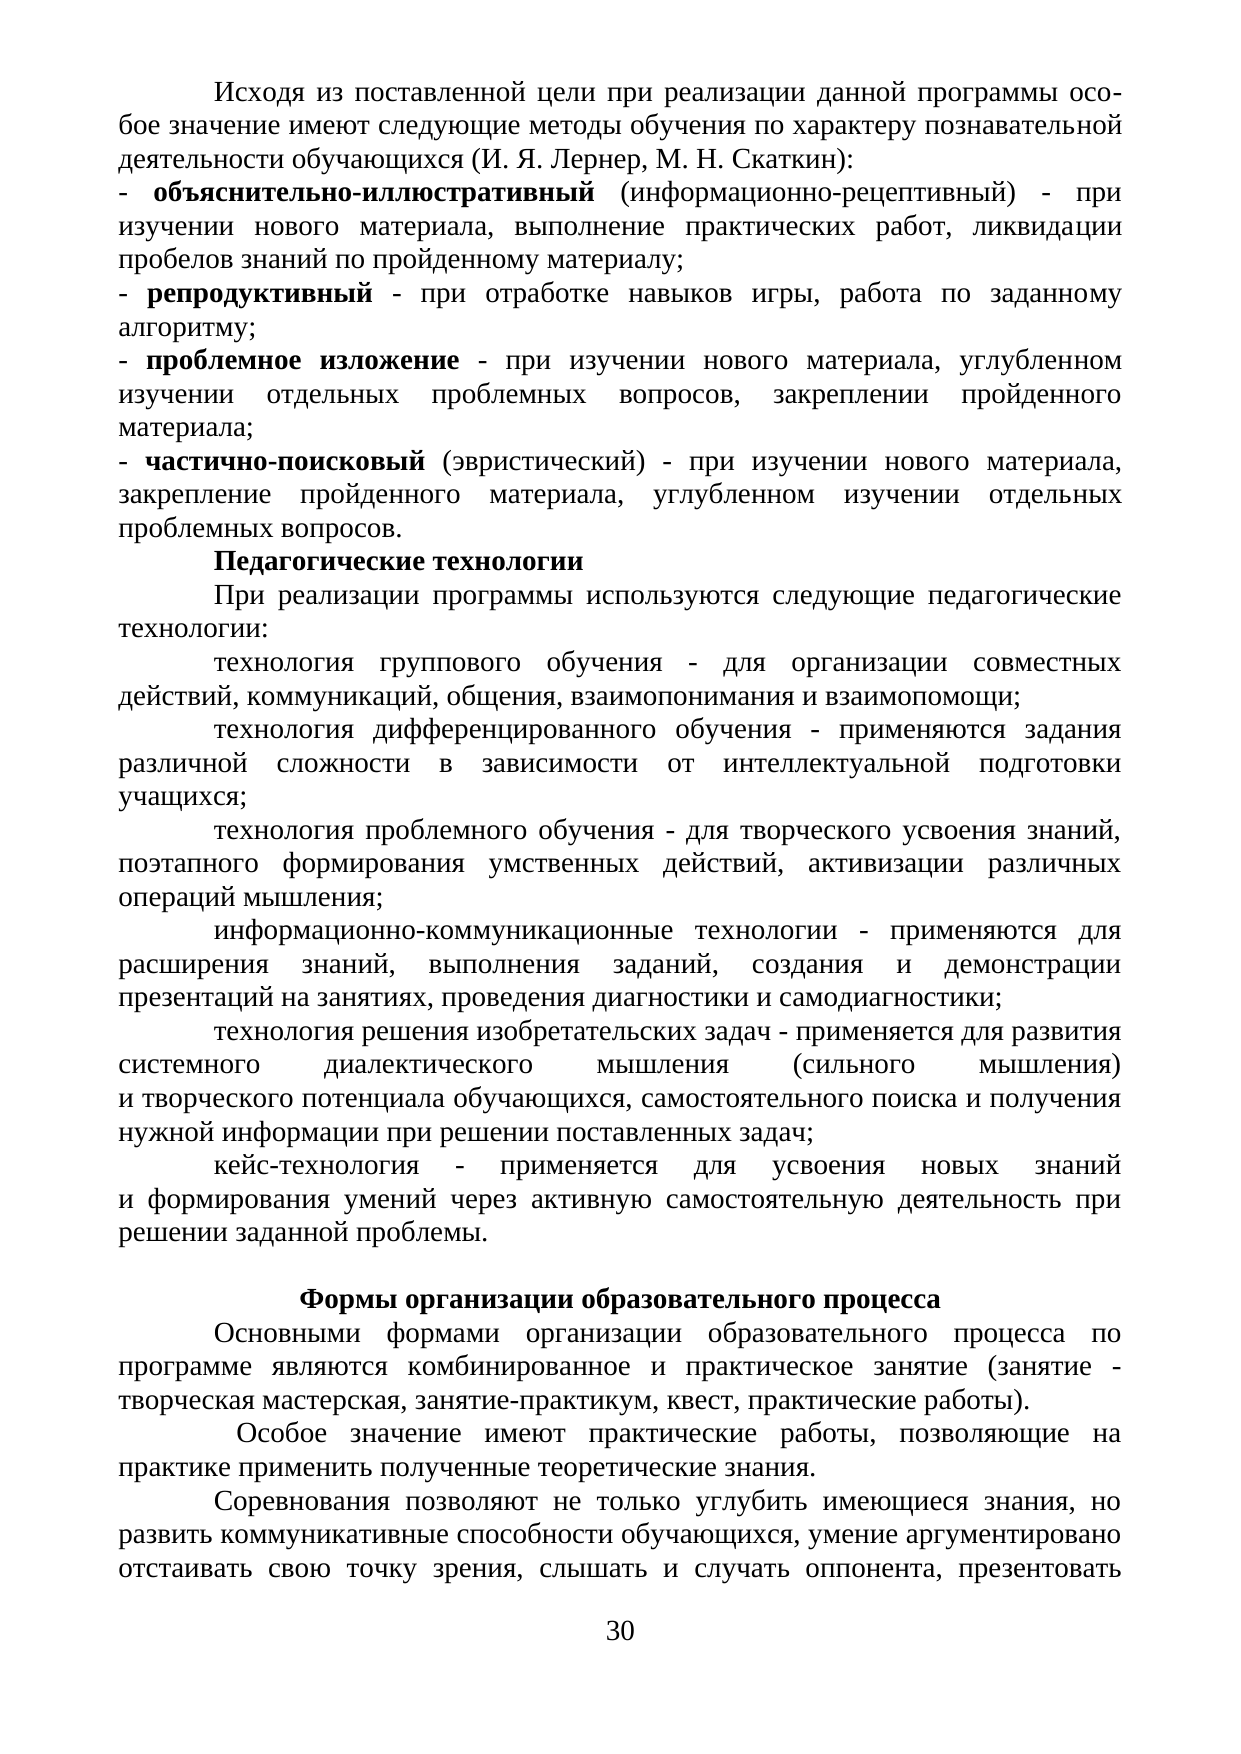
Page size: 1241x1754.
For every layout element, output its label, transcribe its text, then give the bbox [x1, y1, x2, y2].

text кейс-технология - применяется для усвоения новых знаний и формирования умений через активную самостоятельную деятельность при решении заданной проблемы. [118, 1147, 1122, 1248]
text технология дифференцированного обучения - применяются задания различной сложности в зависимости от интеллектуальной подготовки учащихся; [118, 711, 1122, 812]
text Особое значение имеют практические работы, позволяющие на практике применить полученные теоретические знания. [118, 1416, 1122, 1483]
text Исходя из поставленной цели при реализации данной программы особое значение имеют следующие методы обучения по характеру познавательной деятельности обучающихся (И. Я. Лернер, М. Н. Скаткин): [118, 74, 1122, 174]
text - объяснительно-иллюстративный (информационно-рецептивный) - при изучении нового материала, выполнение практических работ, ликвидации пробелов знаний по пройденному материалу; [118, 174, 1122, 275]
text - проблемное изложение - при изучении нового материала, углубленном изучении отдельных проблемных вопросов, закреплении пройденного материала; [118, 342, 1122, 443]
text Формы организации образовательного процесса [118, 1281, 1122, 1315]
text - частично-поисковый (эвристический) - при изучении нового материала, закрепление пройденного материала, углубленном изучении отдельных проблемных вопросов. [118, 443, 1122, 543]
text технология группового обучения - для организации совместных действий, коммуникаций, общения, взаимопонимания и взаимопомощи; [118, 644, 1122, 711]
text Педагогические технологии [118, 543, 1122, 577]
text При реализации программы используются следующие педагогические технологии: [118, 577, 1122, 644]
text Основными формами организации образовательного процесса по программе являются комбинированное и практическое занятие (занятие - творческая мастерская, занятие-практикум, квест, практические работы). [118, 1315, 1122, 1416]
text технология решения изобретательских задач - применяется для развития системного диалектического мышления (сильного мышления) и творческого потенциала обучающихся, самостоятельного поиска и получения нужной информации при решении поставленных задач; [118, 1013, 1122, 1147]
text технология проблемного обучения - для творческого усвоения знаний, поэтапного формирования умственных действий, активизации различных операций мышления; [118, 812, 1122, 912]
text информационно-коммуникационные технологии - применяются для расширения знаний, выполнения заданий, создания и демонстрации презентаций на занятиях, проведения диагностики и самодиагностики; [118, 912, 1122, 1013]
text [118, 1483, 1122, 1583]
text - репродуктивный - при отработке навыков игры, работа по заданному алгоритму; [118, 275, 1122, 342]
